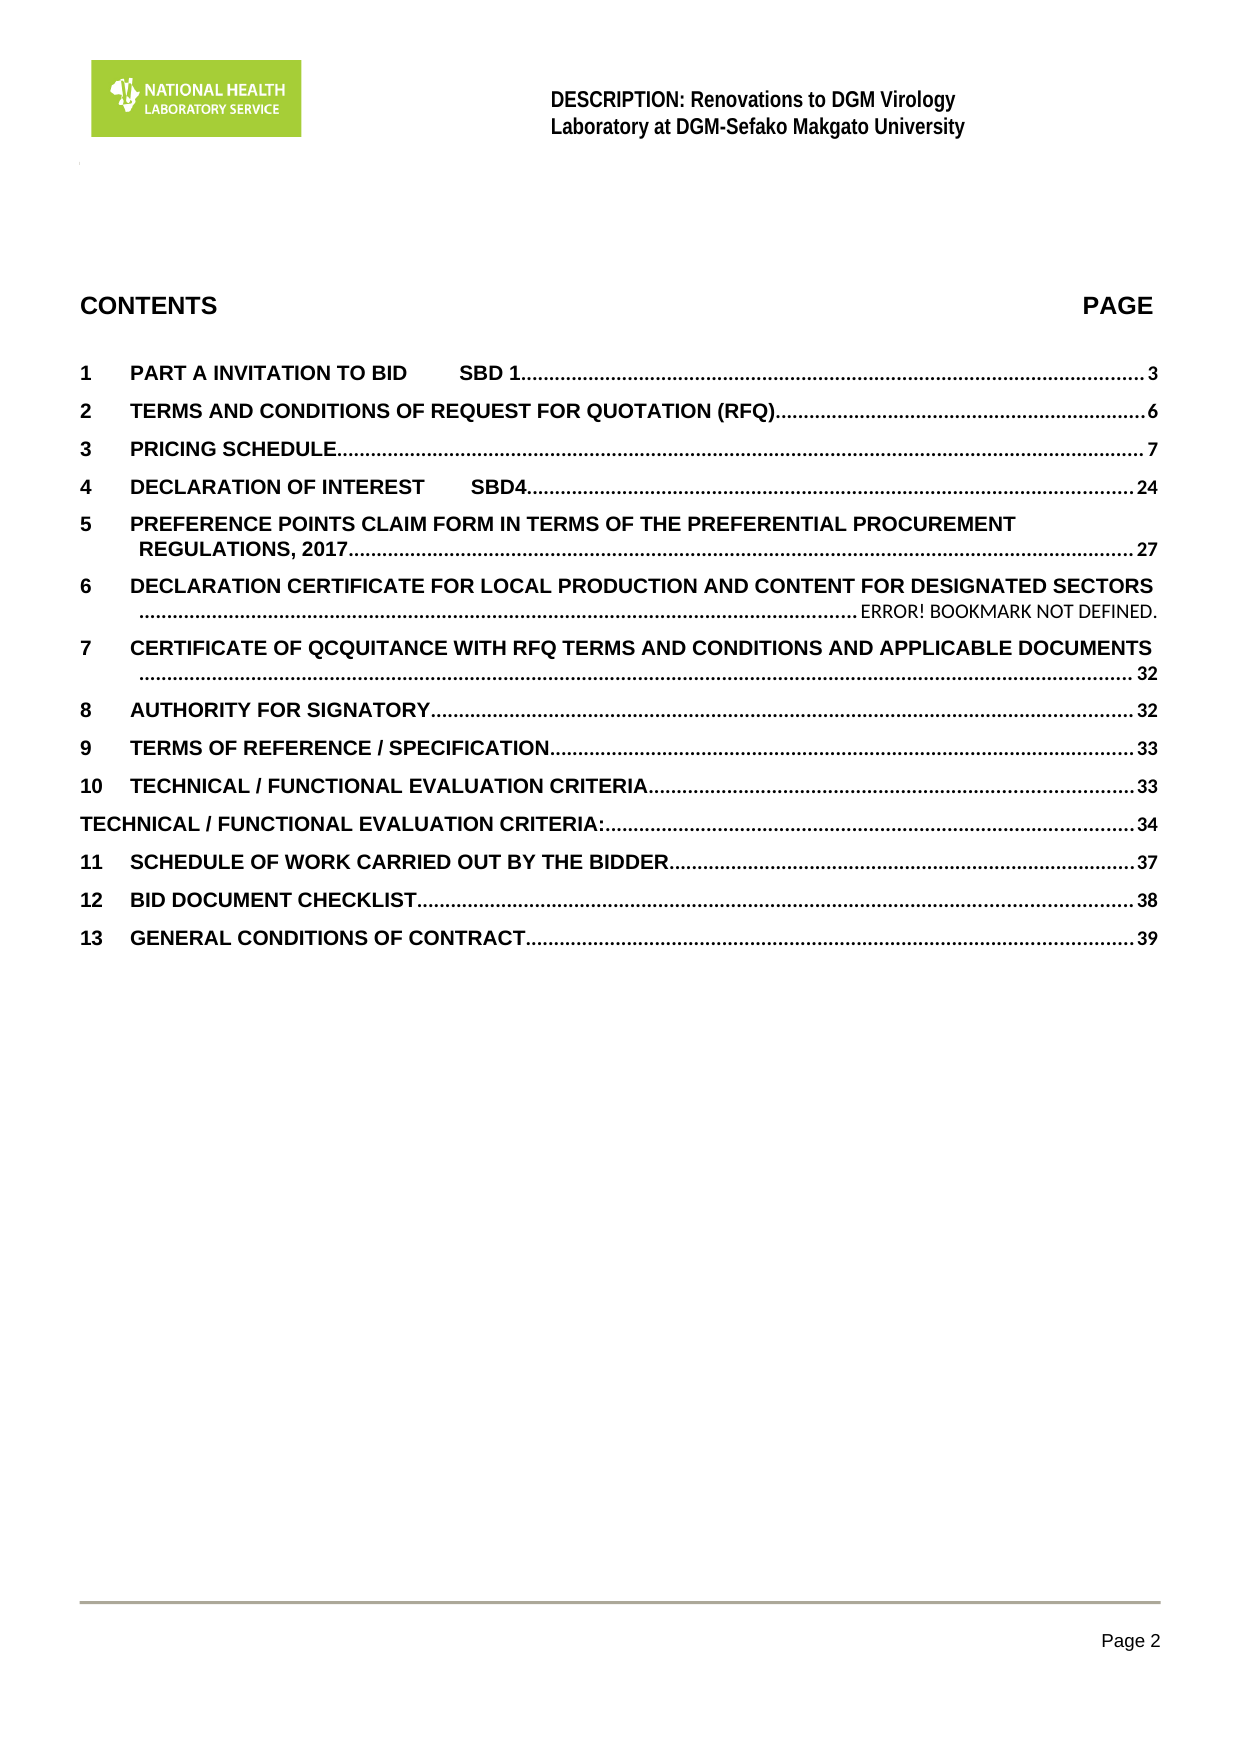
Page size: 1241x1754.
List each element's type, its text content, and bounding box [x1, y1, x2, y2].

text 4 DECLARATION OF INTEREST SBD4 24 [80, 474, 1161, 499]
text 2 TERMS AND CONDITIONS OF REQUEST FOR QUOTATION (RFQ) 6 [80, 398, 1161, 424]
text CONTENTS PAGE [80, 291, 1161, 319]
text 6 DECLARATION CERTIFICATE FOR LOCAL PRODUCTION AND CONTENT FOR DESIGNATED SECTORS Error! Bookmark not defined. [80, 574, 1161, 623]
picture [91, 60, 302, 137]
text 13 GENERAL CONDITIONS OF CONTRACT 39 [80, 925, 1161, 951]
text 8 AUTHORITY FOR SIGNATORY 32 [80, 698, 1161, 723]
text TECHNICAL / FUNCTIONAL EVALUATION CRITERIA: 34 [80, 811, 1161, 837]
text 10 TECHNICAL / FUNCTIONAL EVALUATION CRITERIA 33 [80, 773, 1161, 799]
text 1 PART A Invitation to Bid SBD 1 3 [80, 360, 1161, 386]
text 5 PREFERENCE POINTS CLAIM FORM IN TERMS OF THE PREFERENTIAL PROCUREMENT REGULATIONS, 2017 27 [80, 512, 1161, 561]
text 3 PRICING SCHEDULE 7 [80, 436, 1161, 462]
text 7 CERTIFICATE OF QCQUITANCE WITH RFQ TERMS AND CONDITIONS AND APPLICABLE DOCUMENTS 32 [80, 636, 1161, 685]
text 11 SCHEDULE OF WORK CARRIED OUT BY THE BIDDER 37 [80, 849, 1161, 875]
text 9 TERMS OF REFERENCE / SPECIFICATION 33 [80, 736, 1161, 761]
text 12 BID DOCUMENT CHECKLIST 38 [80, 887, 1161, 913]
